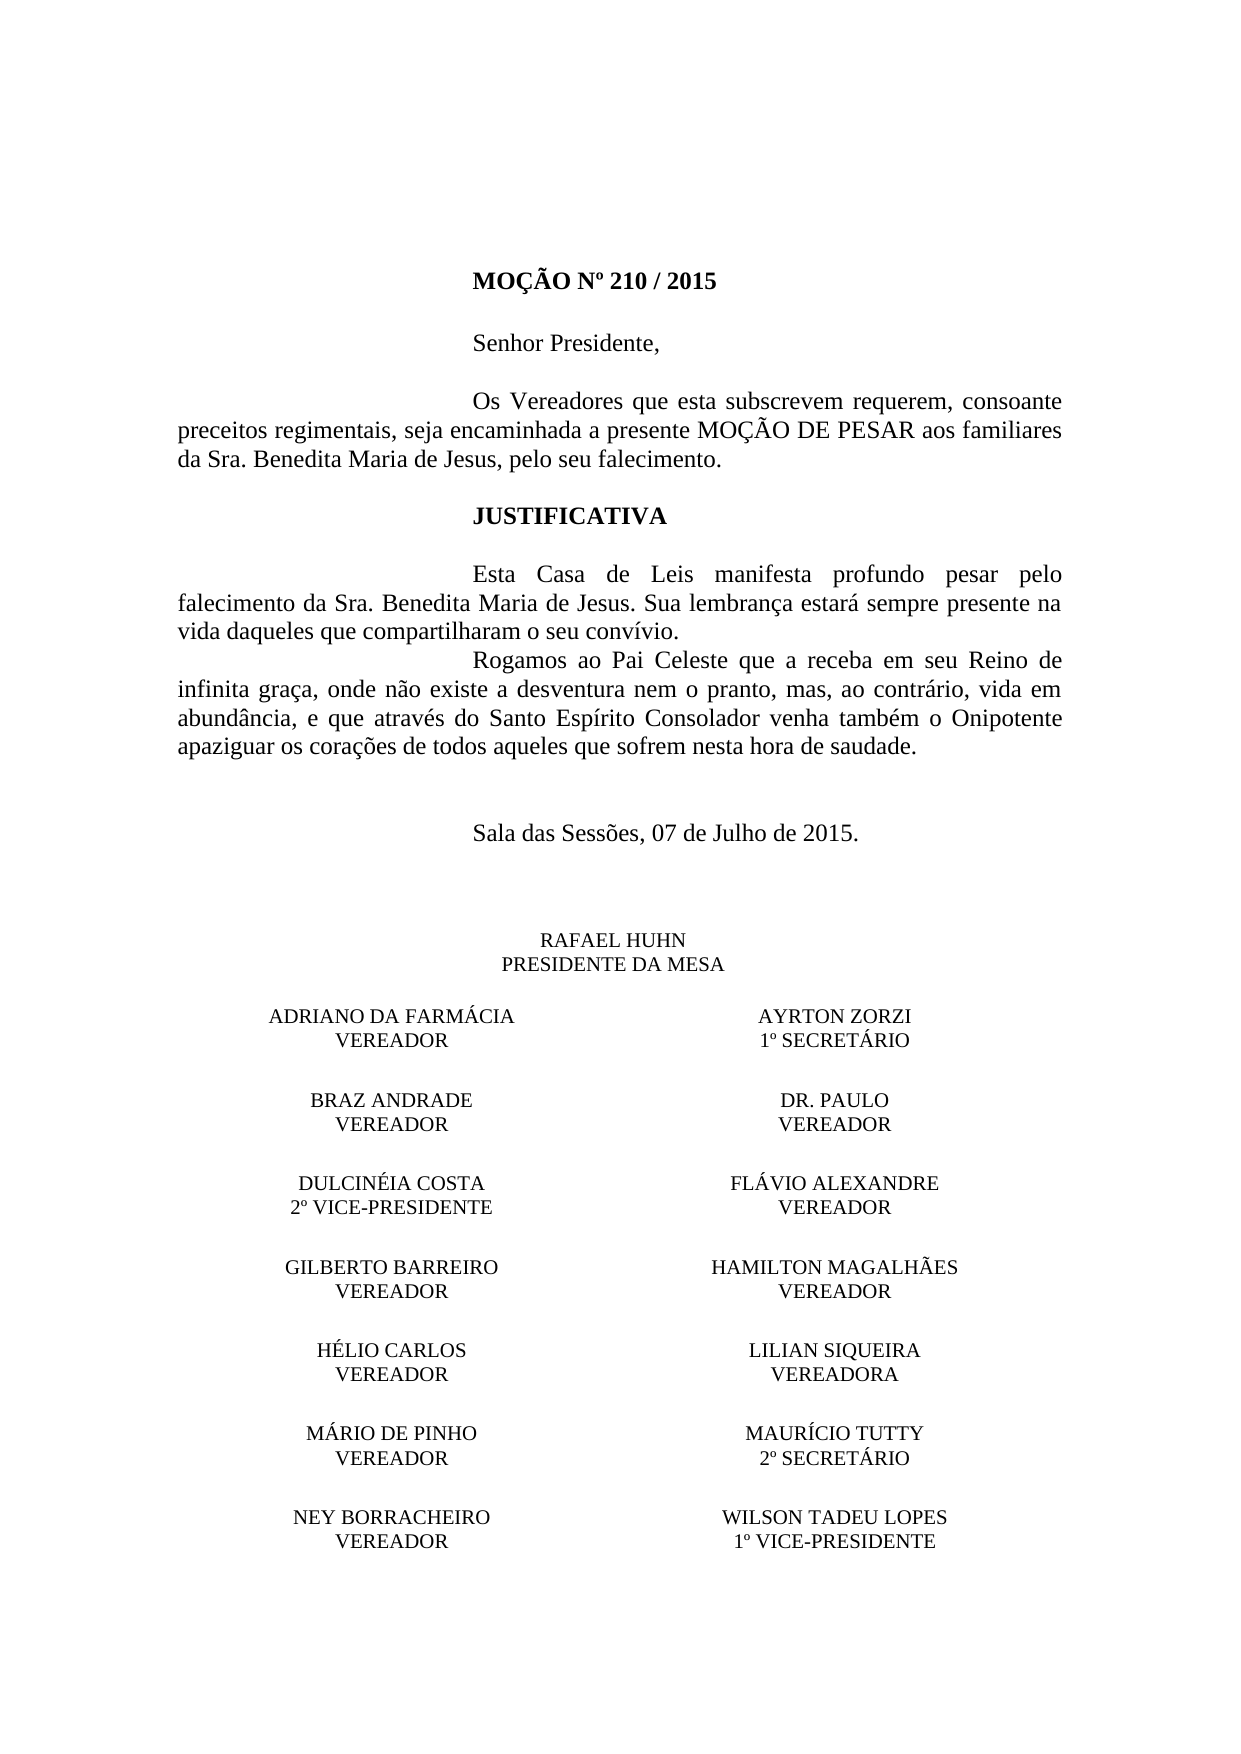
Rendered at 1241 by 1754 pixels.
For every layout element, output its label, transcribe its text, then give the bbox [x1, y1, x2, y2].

table_cell 2º SECRETÁRIO [613, 1446, 1056, 1505]
text JUSTIFICATIVA [177, 501, 1063, 530]
table_cell VEREADOR [170, 1362, 613, 1421]
table_cell 1º VICE-PRESIDENTE [613, 1529, 1056, 1553]
text Esta Casa de Leis manifesta profundo pesar pelo falecimento da Sra. Benedita Maria de Jesus. Sua lembrança estará sempre presente na vida daqueles que compartilharam o seu convívio. [177, 559, 1063, 645]
table_cell HAMILTON MAGALHÃES [613, 1255, 1056, 1279]
table_cell WILSON TADEU LOPES [613, 1505, 1056, 1529]
table_cell FLÁVIO ALEXANDRE [613, 1171, 1056, 1195]
text Os Vereadores que esta subscrevem requerem, consoante preceitos regimentais, seja encaminhada a presente MOÇÃO DE PESAR aos familiares da Sra. Benedita Maria de Jesus, pelo seu falecimento. [177, 386, 1063, 473]
table_cell NEY BORRACHEIRO [170, 1505, 613, 1529]
table_cell 2º VICE-PRESIDENTE [170, 1195, 613, 1254]
table_cell VEREADOR [613, 1112, 1056, 1171]
table_cell VEREADORA [613, 1362, 1056, 1421]
table_cell VEREADOR [170, 1446, 613, 1505]
table_cell VEREADOR [170, 1529, 613, 1553]
table_header RAFAEL HUHN [170, 904, 1056, 952]
text Rogamos ao Pai Celeste que a receba em seu Reino de infinita graça, onde não existe a desventura nem o pranto, mas, ao contrário, vida em abundância, e que através do Santo Espírito Consolador venha também o Onipotente apaziguar os corações de todos aqueles que sofrem nesta hora de saudade. [177, 645, 1063, 760]
table_cell DR. PAULO [613, 1088, 1056, 1112]
table_cell VEREADOR [170, 1029, 613, 1088]
text Sala das Sessões, 07 de Julho de 2015. [472, 818, 1063, 846]
table_cell MAURÍCIO TUTTY [613, 1421, 1056, 1446]
table_cell MÁRIO DE PINHO [170, 1421, 613, 1446]
text MOÇÃO Nº 210 / 2015 [472, 266, 1063, 294]
table_cell LILIAN SIQUEIRA [613, 1338, 1056, 1362]
table_cell 1º SECRETÁRIO [613, 1029, 1056, 1088]
table_cell BRAZ ANDRADE [170, 1088, 613, 1112]
table_cell VEREADOR [170, 1112, 613, 1171]
table_header ADRIANO DA FARMÁCIA [170, 1004, 613, 1028]
table_header AYRTON ZORZI [613, 1004, 1056, 1028]
table_cell VEREADOR [170, 1279, 613, 1338]
table_cell HÉLIO CARLOS [170, 1338, 613, 1362]
table_cell PRESIDENTE DA MESA [170, 952, 1056, 976]
table_cell VEREADOR [613, 1195, 1056, 1254]
table_cell GILBERTO BARREIRO [170, 1255, 613, 1279]
table_cell DULCINÉIA COSTA [170, 1171, 613, 1195]
table_cell VEREADOR [613, 1279, 1056, 1338]
text Senhor Presidente, [472, 328, 1063, 357]
